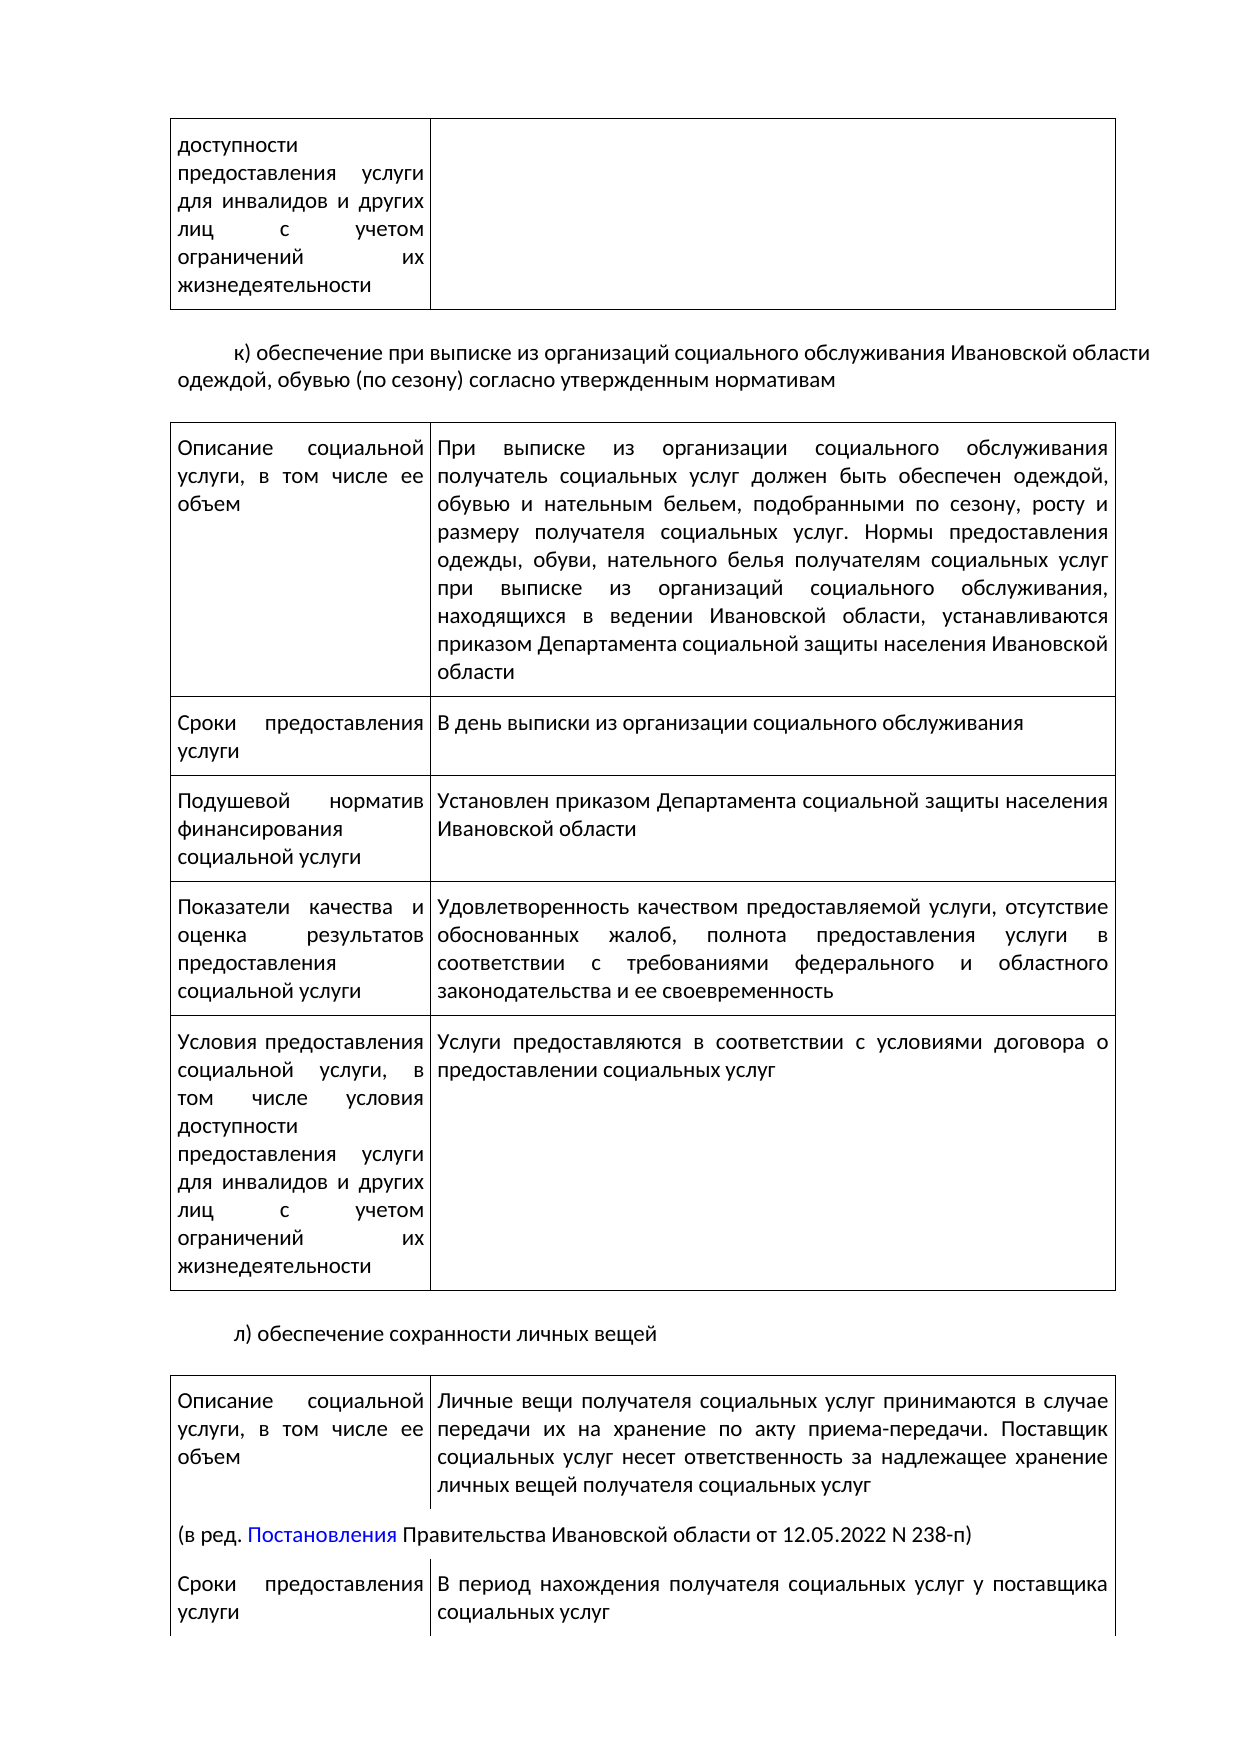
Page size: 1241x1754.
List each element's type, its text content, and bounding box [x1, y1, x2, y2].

table_header При выписке из организации социального обслуживания получатель социальных услуг должен быть обеспечен одеждой, обувью и нательным бельем, подобранными по сезону, росту и размеру получателя социальных услуг. Нормы предоставления одежды, обуви, нательного белья получателям социальных услуг при выписке из организаций социального обслуживания, находящихся в ведении Ивановской области, устанавливаются приказом Департамента социальной защиты населения Ивановской области [431, 423, 1115, 696]
text к) обеспечение при выписке из организаций социального обслуживания Ивановской области одеждой, обувью (по сезону) согласно утвержденным нормативам [177, 338, 1152, 394]
table_cell Показатели качества и оценка результатов предоставления социальной услуги [171, 882, 430, 1015]
table_header Описание социальной услуги, в том числе ее объем [171, 1376, 430, 1509]
table_cell Услуги предоставляются в соответствии с условиями договора о предоставлении социальных услуг [431, 1016, 1115, 1290]
table_header Личные вещи получателя социальных услуг принимаются в случае передачи их на хранение по акту приема-передачи. Поставщик социальных услуг несет ответственность за надлежащее хранение личных вещей получателя социальных услуг [431, 1376, 1115, 1509]
text л) обеспечение сохранности личных вещей [177, 1319, 1152, 1347]
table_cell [431, 119, 1115, 308]
table_cell Подушевой норматив финансирования социальной услуги [171, 776, 430, 881]
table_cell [171, 1509, 1115, 1558]
table_cell В период нахождения получателя социальных услуг у поставщика социальных услуг [431, 1559, 1115, 1636]
table_cell Сроки предоставления услуги [171, 1559, 430, 1636]
table_cell Установлен приказом Департамента социальной защиты населения Ивановской области [431, 776, 1115, 881]
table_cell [171, 119, 430, 308]
table_cell В день выписки из организации социального обслуживания [431, 697, 1115, 774]
table_cell Сроки предоставления услуги [171, 697, 430, 774]
table_header Описание социальной услуги, в том числе ее объем [171, 423, 430, 696]
table_cell Удовлетворенность качеством предоставляемой услуги, отсутствие обоснованных жалоб, полнота предоставления услуги в соответствии с требованиями федерального и областного законодательства и ее своевременность [431, 882, 1115, 1015]
